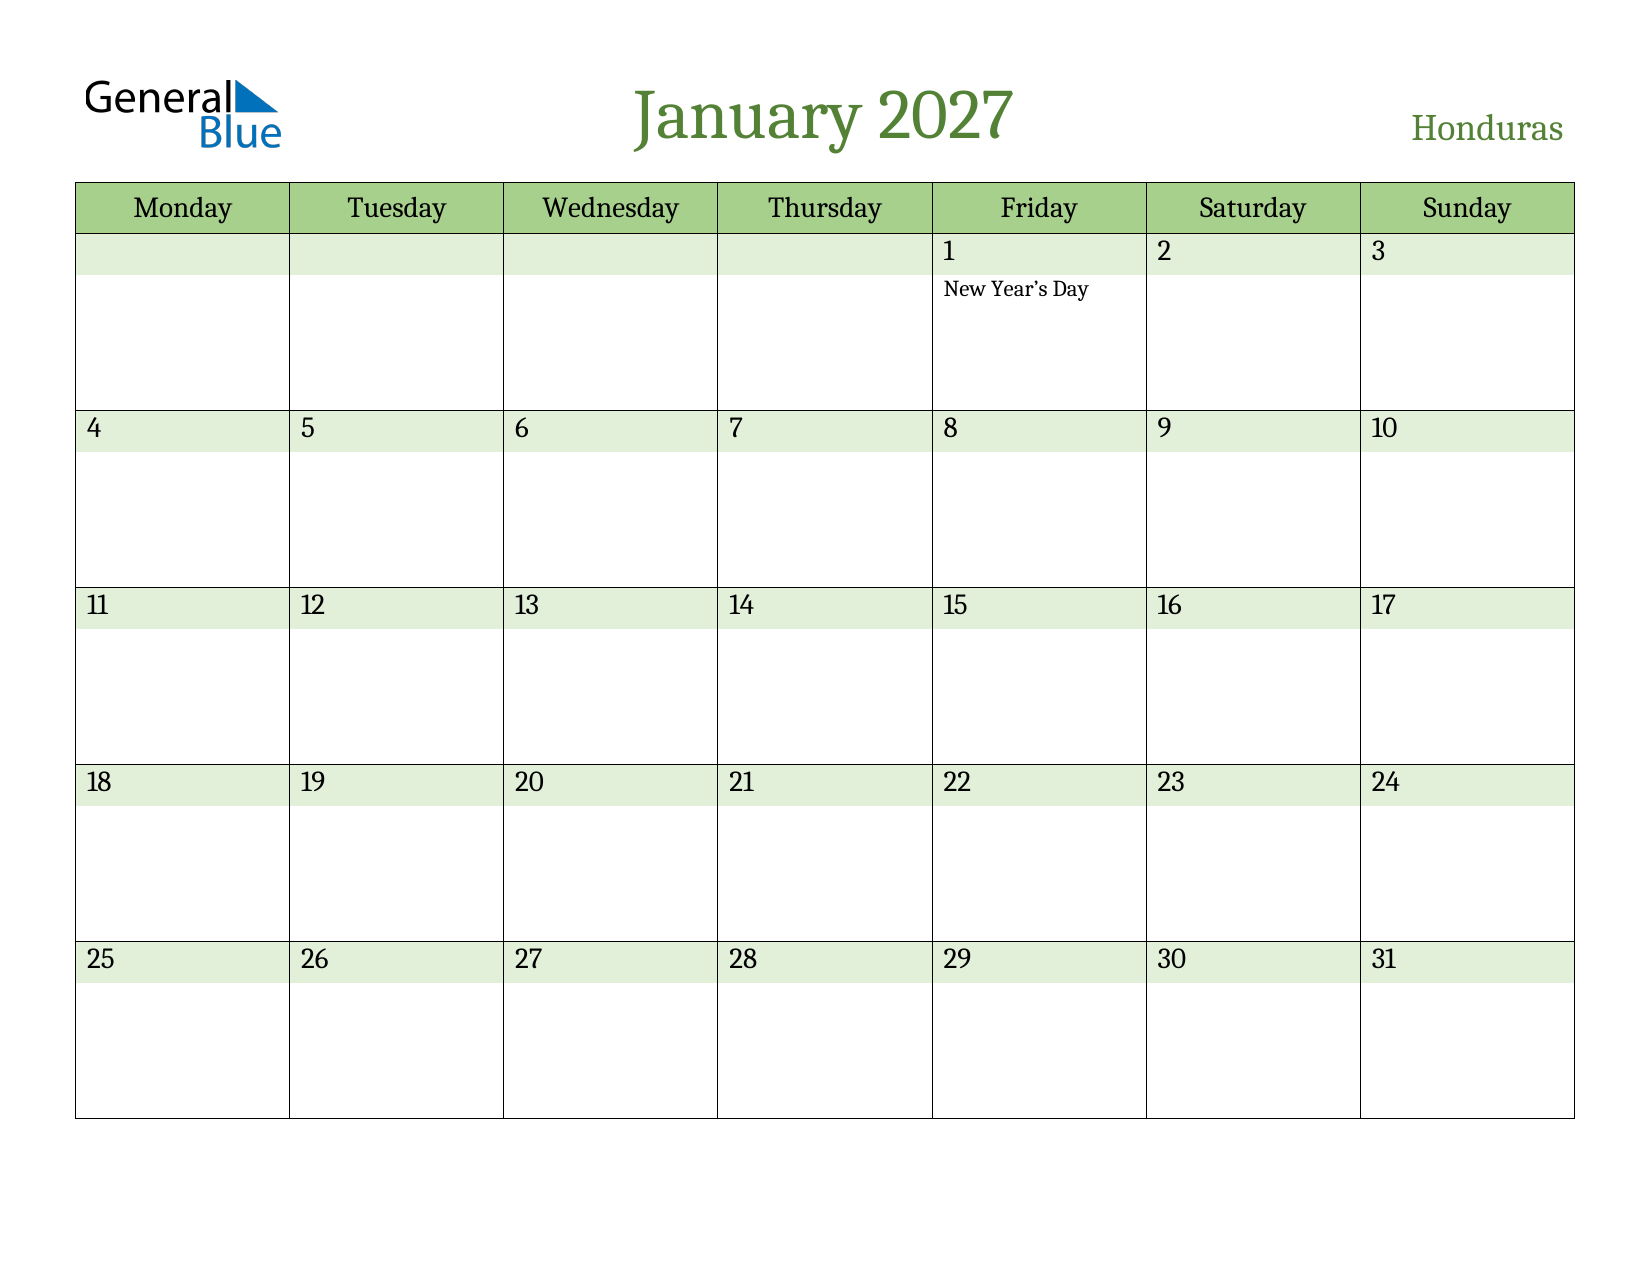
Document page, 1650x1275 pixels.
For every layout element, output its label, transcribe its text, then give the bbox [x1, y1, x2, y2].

table_cell [76, 806, 289, 941]
table_cell [290, 452, 503, 587]
table_header [76, 75, 503, 182]
table_cell 22 [933, 765, 1146, 806]
table_cell 27 [504, 942, 717, 983]
table_cell [290, 234, 503, 275]
table_cell 3 [1361, 234, 1574, 275]
table_header January 2027 [504, 75, 1146, 182]
table_cell 17 [1361, 588, 1574, 629]
table_cell [718, 629, 932, 764]
table_cell [1361, 275, 1574, 410]
table_cell 2 [1147, 234, 1360, 275]
table_cell New Year’s Day [933, 275, 1146, 410]
table_cell 13 [504, 588, 717, 629]
table_cell 20 [504, 765, 717, 806]
table_cell [504, 452, 717, 587]
table_cell 25 [76, 942, 289, 983]
table_cell 14 [718, 588, 932, 629]
table_cell [290, 983, 503, 1118]
table_cell 6 [504, 411, 717, 452]
table_cell [504, 629, 717, 764]
table_cell [933, 452, 1146, 587]
table_cell Wednesday [504, 183, 717, 233]
table_cell Sunday [1361, 183, 1574, 233]
table_cell [290, 629, 503, 764]
table_cell [504, 275, 717, 410]
table_cell [933, 629, 1146, 764]
table_cell [76, 234, 289, 275]
table_cell [933, 983, 1146, 1118]
table_cell Tuesday [290, 183, 503, 233]
table_cell [504, 234, 717, 275]
table_cell 16 [1147, 588, 1360, 629]
table_cell 19 [290, 765, 503, 806]
picture [86, 80, 281, 148]
table_cell [718, 806, 932, 941]
table_cell [1361, 452, 1574, 587]
table_header Honduras [1146, 75, 1574, 182]
table_cell [718, 234, 932, 275]
table_cell 26 [290, 942, 503, 983]
table_cell Saturday [1147, 183, 1360, 233]
table_cell 24 [1361, 765, 1574, 806]
table_cell 18 [76, 765, 289, 806]
table_cell [504, 983, 717, 1118]
table_cell 8 [933, 411, 1146, 452]
table_cell [76, 629, 289, 764]
table_cell 30 [1147, 942, 1360, 983]
table_cell [718, 275, 932, 410]
table_cell 28 [718, 942, 932, 983]
table_cell 9 [1147, 411, 1360, 452]
table_cell 21 [718, 765, 932, 806]
table_cell 29 [933, 942, 1146, 983]
table_cell 12 [290, 588, 503, 629]
table_cell [718, 452, 932, 587]
table_cell 23 [1147, 765, 1360, 806]
table_cell [1361, 806, 1574, 941]
table_cell Friday [933, 183, 1146, 233]
table_cell [1147, 275, 1360, 410]
table_cell [1147, 629, 1360, 764]
table_cell 31 [1361, 942, 1574, 983]
table_cell 10 [1361, 411, 1574, 452]
table_cell Monday [76, 183, 289, 233]
table_cell [76, 452, 289, 587]
table_cell 4 [76, 411, 289, 452]
table_cell 11 [76, 588, 289, 629]
table_cell 1 [933, 234, 1146, 275]
table_cell [1147, 452, 1360, 587]
table_cell [290, 806, 503, 941]
table_cell [1147, 983, 1360, 1118]
table_cell 5 [290, 411, 503, 452]
table_cell [76, 275, 289, 410]
table_cell [1361, 629, 1574, 764]
table_cell [933, 806, 1146, 941]
table_cell 15 [933, 588, 1146, 629]
table_cell [1361, 983, 1574, 1118]
table_cell [290, 275, 503, 410]
table_cell [718, 983, 932, 1118]
table_cell 7 [718, 411, 932, 452]
table_cell [1147, 806, 1360, 941]
table_cell Thursday [718, 183, 932, 233]
table_cell [76, 983, 289, 1118]
table_cell [504, 806, 717, 941]
